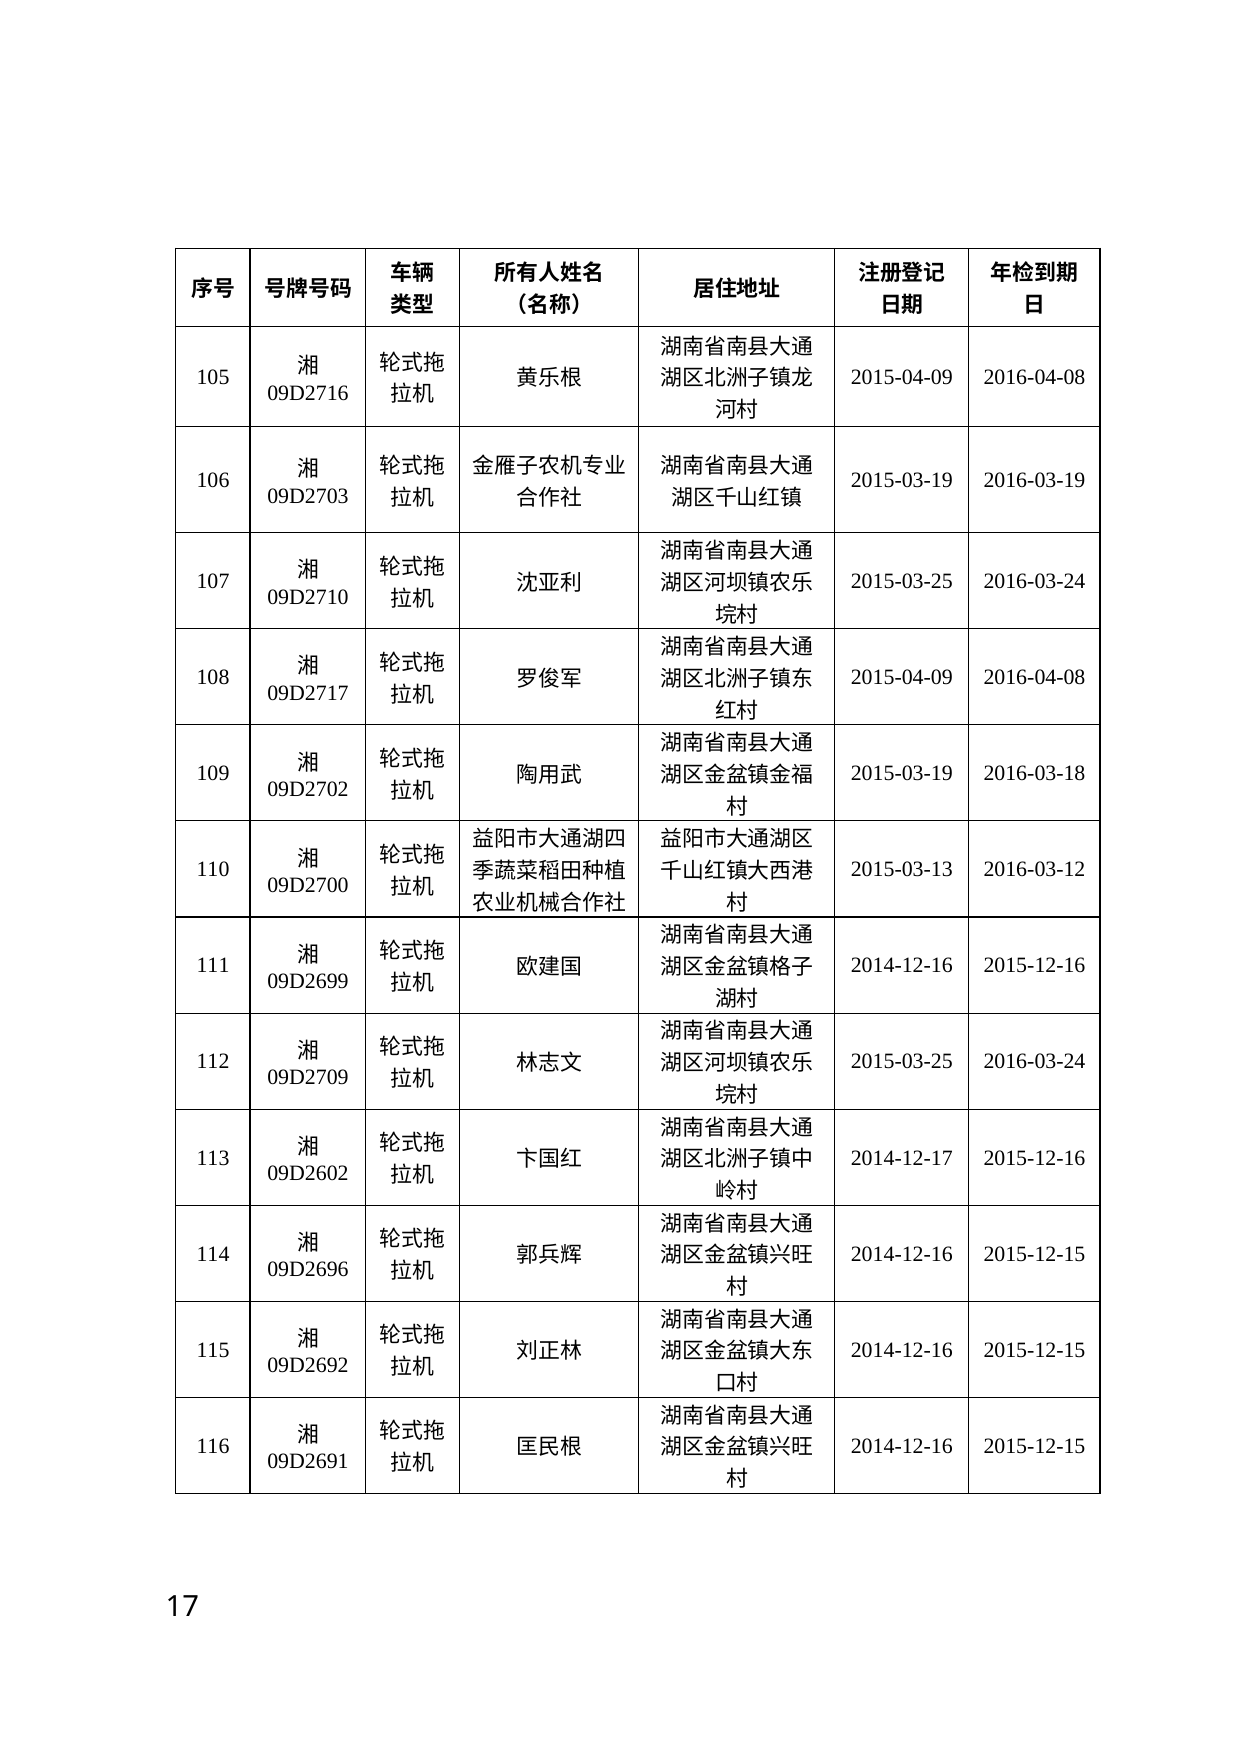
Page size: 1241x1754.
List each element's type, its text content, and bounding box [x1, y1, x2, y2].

table_cell 陶用武 [460, 725, 638, 820]
table_cell 轮式拖拉机 [366, 533, 459, 628]
table_cell 湘09D2703 [251, 427, 365, 532]
table_cell 湘09D2692 [251, 1302, 365, 1397]
table_cell 轮式拖拉机 [366, 821, 459, 916]
table_header 序号 [176, 249, 249, 326]
table_cell 2015-12-16 [969, 918, 1099, 1012]
table_cell 轮式拖拉机 [366, 1206, 459, 1301]
table_cell 湖南省南县大通湖区河坝镇农乐垸村 [639, 533, 834, 628]
table_cell 轮式拖拉机 [366, 1014, 459, 1108]
table_cell 2015-03-19 [835, 427, 968, 532]
table_cell 2016-04-08 [969, 629, 1099, 724]
table_cell 湖南省南县大通湖区金盆镇格子湖村 [639, 918, 834, 1012]
table_cell 109 [176, 725, 249, 820]
table_cell 2016-03-18 [969, 725, 1099, 820]
table_cell 2015-12-15 [969, 1398, 1099, 1493]
table_cell 2015-03-25 [835, 533, 968, 628]
table_cell 金雁子农机专业合作社 [460, 427, 638, 532]
table_cell 2014-12-16 [835, 918, 968, 1012]
table_cell 轮式拖拉机 [366, 327, 459, 426]
table_cell 湘09D2700 [251, 821, 365, 916]
table_cell 2014-12-16 [835, 1302, 968, 1397]
table_cell 2015-03-19 [835, 725, 968, 820]
table_cell 111 [176, 918, 249, 1012]
table_cell 湘09D2709 [251, 1014, 365, 1108]
table_cell 轮式拖拉机 [366, 1398, 459, 1493]
table_header 所有人姓名 （名称） [460, 249, 638, 326]
table_cell 湖南省南县大通湖区河坝镇农乐垸村 [639, 1014, 834, 1108]
table_cell 112 [176, 1014, 249, 1108]
table_cell 轮式拖拉机 [366, 427, 459, 532]
table_cell 轮式拖拉机 [366, 1110, 459, 1204]
table_cell 轮式拖拉机 [366, 918, 459, 1012]
table_cell 116 [176, 1398, 249, 1493]
table_cell 湘09D2702 [251, 725, 365, 820]
table_cell 郭兵辉 [460, 1206, 638, 1301]
table_header 注册登记 日期 [835, 249, 968, 326]
table_cell 2015-04-09 [835, 327, 968, 426]
table_cell 罗俊军 [460, 629, 638, 724]
table_cell 2015-12-16 [969, 1110, 1099, 1204]
table_cell 湖南省南县大通湖区金盆镇兴旺村 [639, 1206, 834, 1301]
table_cell 2014-12-16 [835, 1206, 968, 1301]
table_header 号牌号码 [251, 249, 365, 326]
table_cell 湖南省南县大通湖区千山红镇 [639, 427, 834, 532]
table_cell 114 [176, 1206, 249, 1301]
table_cell 湘09D2696 [251, 1206, 365, 1301]
table_cell 湖南省南县大通湖区金盆镇兴旺村 [639, 1398, 834, 1493]
table_cell 轮式拖拉机 [366, 1302, 459, 1397]
table_cell 2014-12-17 [835, 1110, 968, 1204]
table_cell 2016-03-19 [969, 427, 1099, 532]
table_cell 湘09D2716 [251, 327, 365, 426]
table_header 居住地址 [639, 249, 834, 326]
table_cell 轮式拖拉机 [366, 725, 459, 820]
table_cell 107 [176, 533, 249, 628]
table_cell 沈亚利 [460, 533, 638, 628]
table_cell 黄乐根 [460, 327, 638, 426]
table_cell 林志文 [460, 1014, 638, 1108]
table_cell 湖南省南县大通湖区北洲子镇中岭村 [639, 1110, 834, 1204]
table_cell 2016-03-24 [969, 1014, 1099, 1108]
table_cell 益阳市大通湖四季蔬菜稻田种植农业机械合作社 [460, 821, 638, 916]
table_cell 2015-04-09 [835, 629, 968, 724]
table_cell 湖南省南县大通湖区金盆镇大东口村 [639, 1302, 834, 1397]
table_header 车辆 类型 [366, 249, 459, 326]
table_cell 欧建国 [460, 918, 638, 1012]
table_cell 2016-03-12 [969, 821, 1099, 916]
table_cell 108 [176, 629, 249, 724]
table_cell 2015-12-15 [969, 1206, 1099, 1301]
table_cell 105 [176, 327, 249, 426]
table_cell 2015-12-15 [969, 1302, 1099, 1397]
table_cell 106 [176, 427, 249, 532]
table_cell 湘09D2710 [251, 533, 365, 628]
table_cell 2014-12-16 [835, 1398, 968, 1493]
table_cell 2016-04-08 [969, 327, 1099, 426]
table_cell 刘正林 [460, 1302, 638, 1397]
table_cell 湘09D2699 [251, 918, 365, 1012]
table_cell 湘09D2717 [251, 629, 365, 724]
table_cell 轮式拖拉机 [366, 629, 459, 724]
table_cell 湘09D2602 [251, 1110, 365, 1204]
table_cell 湘09D2691 [251, 1398, 365, 1493]
table_cell 湖南省南县大通湖区北洲子镇龙河村 [639, 327, 834, 426]
table_header 年检到期日 [969, 249, 1099, 326]
table_cell 110 [176, 821, 249, 916]
table_cell 卞国红 [460, 1110, 638, 1204]
table_cell 115 [176, 1302, 249, 1397]
table_cell 2015-03-13 [835, 821, 968, 916]
table_cell 湖南省南县大通湖区金盆镇金福村 [639, 725, 834, 820]
table_cell 益阳市大通湖区千山红镇大西港村 [639, 821, 834, 916]
table_cell 2016-03-24 [969, 533, 1099, 628]
table_cell 匡民根 [460, 1398, 638, 1493]
table_cell 2015-03-25 [835, 1014, 968, 1108]
table_cell 113 [176, 1110, 249, 1204]
table_cell 湖南省南县大通湖区北洲子镇东红村 [639, 629, 834, 724]
